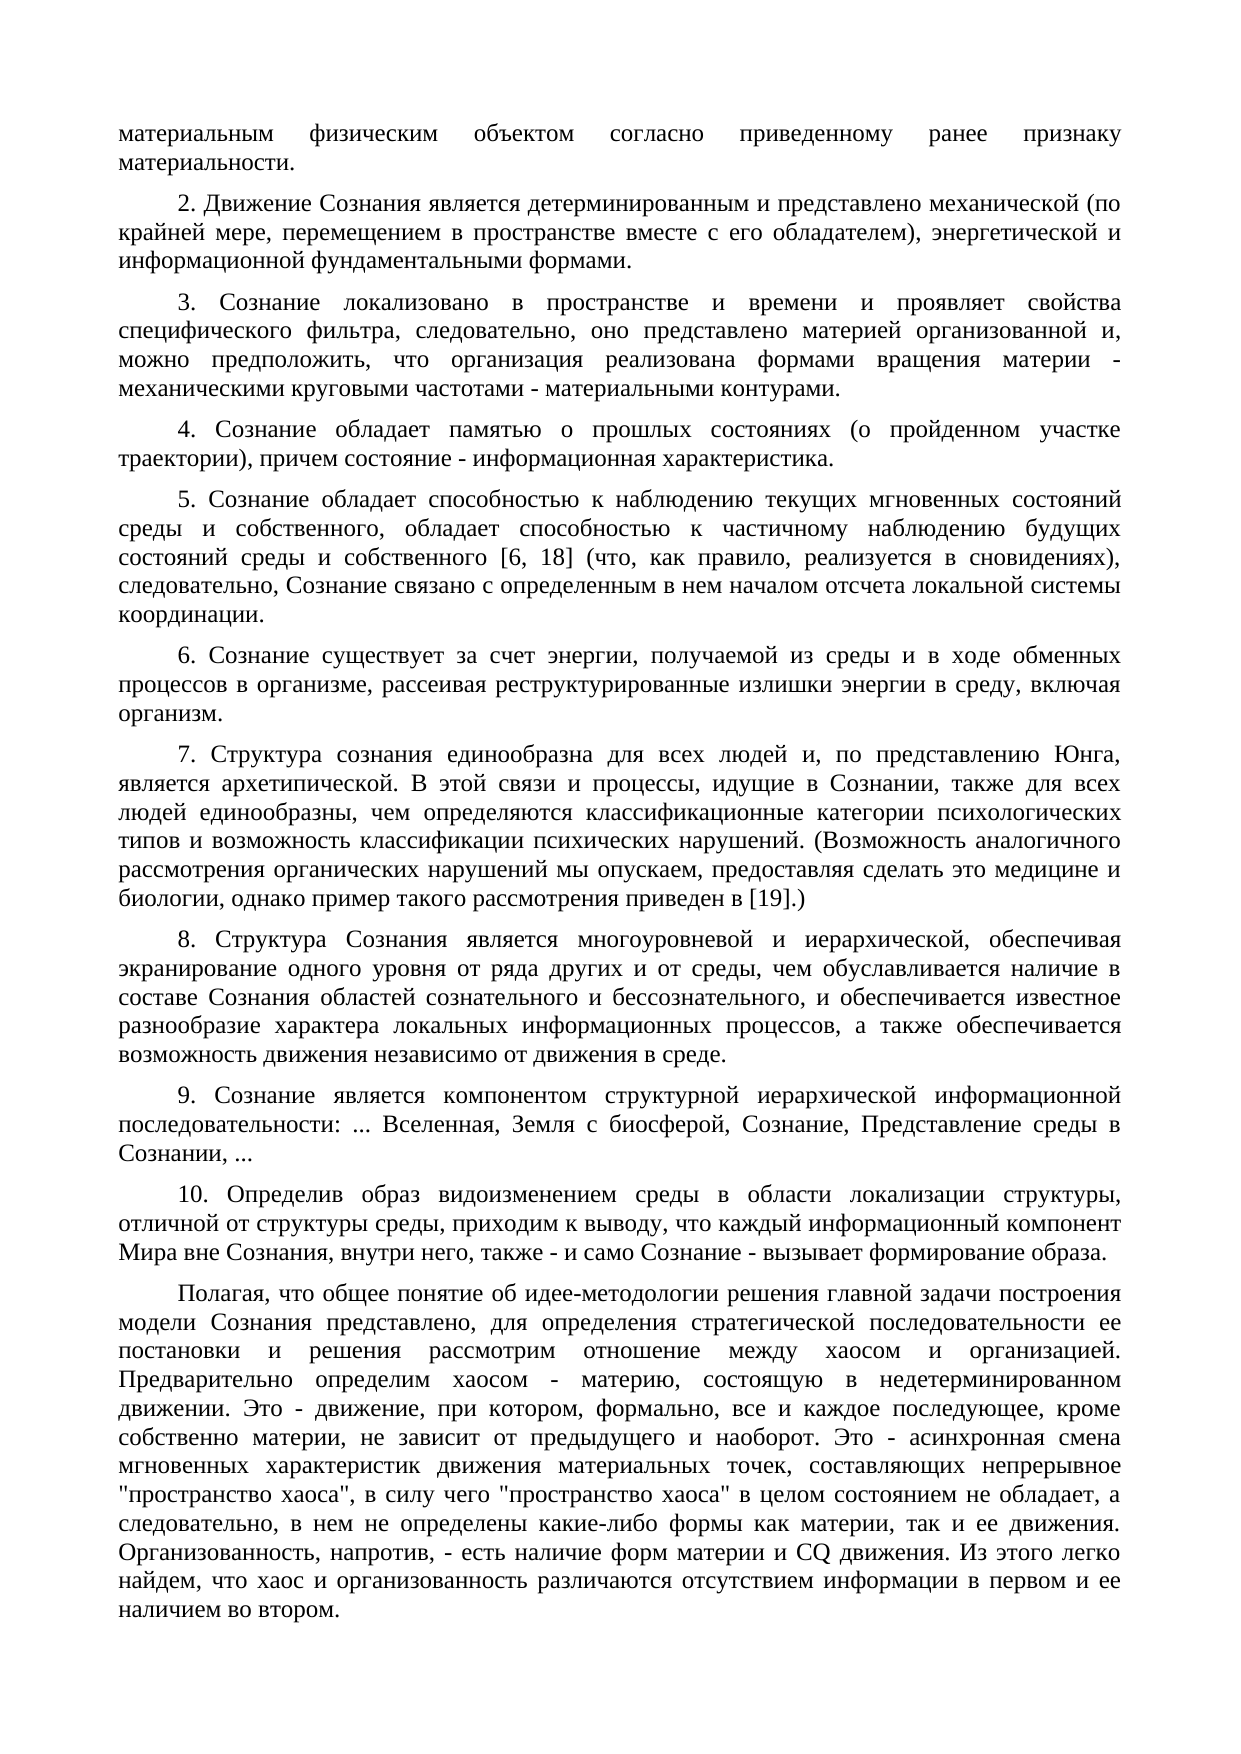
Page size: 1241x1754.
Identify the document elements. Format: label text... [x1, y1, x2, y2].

text 4. Сознание обладает памятью о прошлых состояниях (о пройденном участке траектории), причем состояние - информационная характеристика. [118, 414, 1122, 472]
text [118, 118, 1122, 176]
text 9. Сознание является компонентом структурной иерархической информационной последовательности: ... Вселенная, Земля с биосферой, Сознание, Представление среды в Сознании, ... [118, 1081, 1122, 1167]
text 3. Сознание локализовано в пространстве и времени и проявляет свойства специфического фильтра, следовательно, оно представлено материей организованной и, можно предположить, что организация реализована формами вращения материи - механическими круговыми частотами - материальными контурами. [118, 287, 1122, 402]
text 6. Сознание существует за счет энергии, получаемой из среды и в ходе обменных процессов в организме, рассеивая реструктурированные излишки энергии в среду, включая организм. [118, 641, 1122, 727]
text 10. Определив образ видоизменением среды в области локализации структуры, отличной от структуры среды, приходим к выводу, что каждый информационный компонент Мира вне Сознания, внутри него, также - и само Сознание - вызывает формирование образа. [118, 1179, 1122, 1266]
text 8. Структура Сознания является многоуровневой и иерархической, обеспечивая экранирование одного уровня от ряда других и от среды, чем обуславливается наличие в составе Сознания областей сознательного и бессознательного, и обеспечивается известное разнообразие характера локальных информационных процессов, а также обеспечивается возможность движения независимо от движения в среде. [118, 924, 1122, 1068]
text 5. Сознание обладает способностью к наблюдению текущих мгновенных состояний среды и собственного, обладает способностью к частичному наблюдению будущих состояний среды и собственного [6, 18] (что, как правило, реализуется в сновидениях), следовательно, Сознание связано с определенным в нем началом отсчета локальной системы координации. [118, 484, 1122, 628]
text 2. Движение Сознания является детерминированным и представлено механической (по крайней мере, перемещением в пространстве вместе с его обладателем), энергетической и информационной фундаментальными формами. [118, 188, 1122, 274]
text 7. Структура сознания единообразна для всех людей и, по представлению Юнга, является архетипической. В этой связи и процессы, идущие в Сознании, также для всех людей единообразны, чем определяются классификационные категории психологических типов и возможность классификации психических нарушений. (Возможность аналогичного рассмотрения органических нарушений мы опускаем, предоставляя сделать это медицине и биологии, однако пример такого рассмотрения приведен в [19].) [118, 739, 1122, 912]
text Полагая, что общее понятие об идее-методологии решения главной задачи построения модели Сознания представлено, для определения стратегической последовательности ее постановки и решения рассмотрим отношение между хаосом и организацией. Предварительно определим хаосом - материю, состоящую в недетерминированном движении. Это - движение, при котором, формально, все и каждое последующее, кроме собственно материи, не зависит от предыдущего и наоборот. Это - асинхронная смена мгновенных характеристик движения материальных точек, составляющих непрерывное "пространство хаоса", в силу чего "пространство хаоса" в целом состоянием не обладает, а следовательно, в нем не определены какие-либо формы как материи, так и ее движения. Организованность, напротив, - есть наличие форм материи и CQ движения. Из этого легко найдем, что хаос и организованность различаются отсутствием информации в первом и ее наличием во втором. [118, 1278, 1122, 1623]
